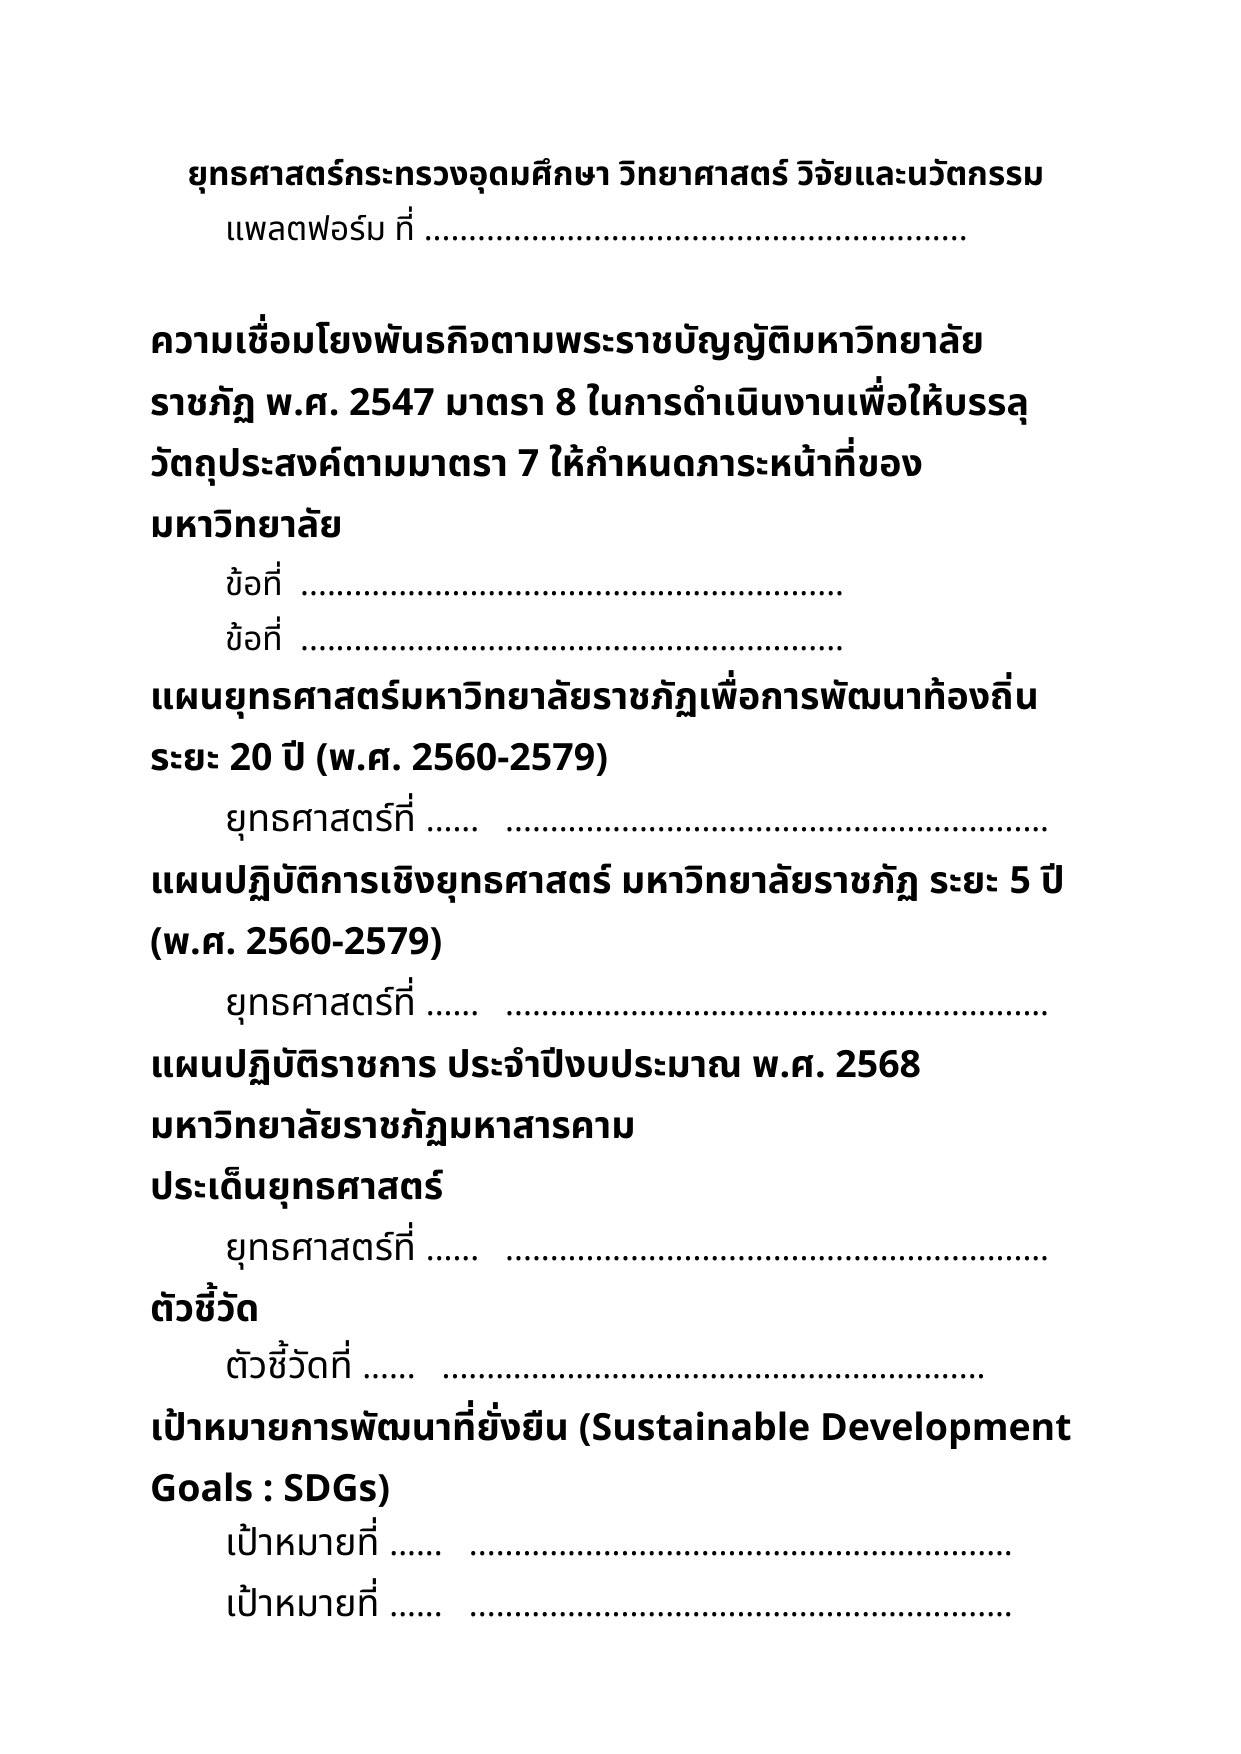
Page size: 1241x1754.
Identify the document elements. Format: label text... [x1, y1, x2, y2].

text ตัวชี้วัด [150, 1282, 1090, 1339]
text เป้าหมายที่ ...... ............................................................. [187, 1577, 1090, 1634]
text ประเด็นยุทธศาสตร์ [150, 1160, 1090, 1216]
text ยุทธศาสตร์ที่ ...... ............................................................. [187, 1221, 1090, 1277]
text แผนปฏิบัติราชการ ประจำปีงบประมาณ พ.ศ. 2568 มหาวิทยาลัยราชภัฏมหาสารคาม [150, 1037, 1090, 1155]
text ยุทธศาสตร์ที่ ...... ............................................................. [187, 976, 1090, 1033]
text ยุทธศาสตร์ที่ ...... ............................................................. [187, 792, 1090, 848]
text แผนปฏิบัติการเชิงยุทธศาสตร์ มหาวิทยาลัยราชภัฏ ระยะ 5 ปี (พ.ศ. 2560-2579) [150, 853, 1090, 971]
text ยุทธศาสตร์กระทรวงอุดมศึกษา วิทยาศาสตร์ วิจัยและนวัตกรรม [150, 150, 1090, 200]
text ข้อที่ ............................................................. [187, 614, 1090, 665]
text เป้าหมายที่ ...... ............................................................. [187, 1516, 1090, 1573]
text แผนยุทธศาสตร์มหาวิทยาลัยราชภัฏเพื่อการพัฒนาท้องถิ่น ระยะ 20 ปี (พ.ศ. 2560-2579) [150, 669, 1090, 787]
text แพลตฟอร์ม ที่ ............................................................. [187, 204, 1090, 255]
text ข้อที่ ............................................................. [187, 559, 1090, 610]
text ความเชื่อมโยงพันธกิจตามพระราชบัญญัติมหาวิทยาลัยราชภัฏ พ.ศ.​ 2547 มาตรา 8 ในการดำเนินงานเพื่อให้บรรลุวัตถุประสงค์ตามมาตรา 7 ให้กำหนดภาระหน้าที่ของมหาวิทยาลัย [150, 314, 1090, 555]
text เป้าหมายการพัฒนาที่ยั่งยืน (Sustainable Development Goals : SDGs) [150, 1400, 1090, 1512]
text ตัวชี้วัดที่ ...... ............................................................. [187, 1339, 1090, 1395]
